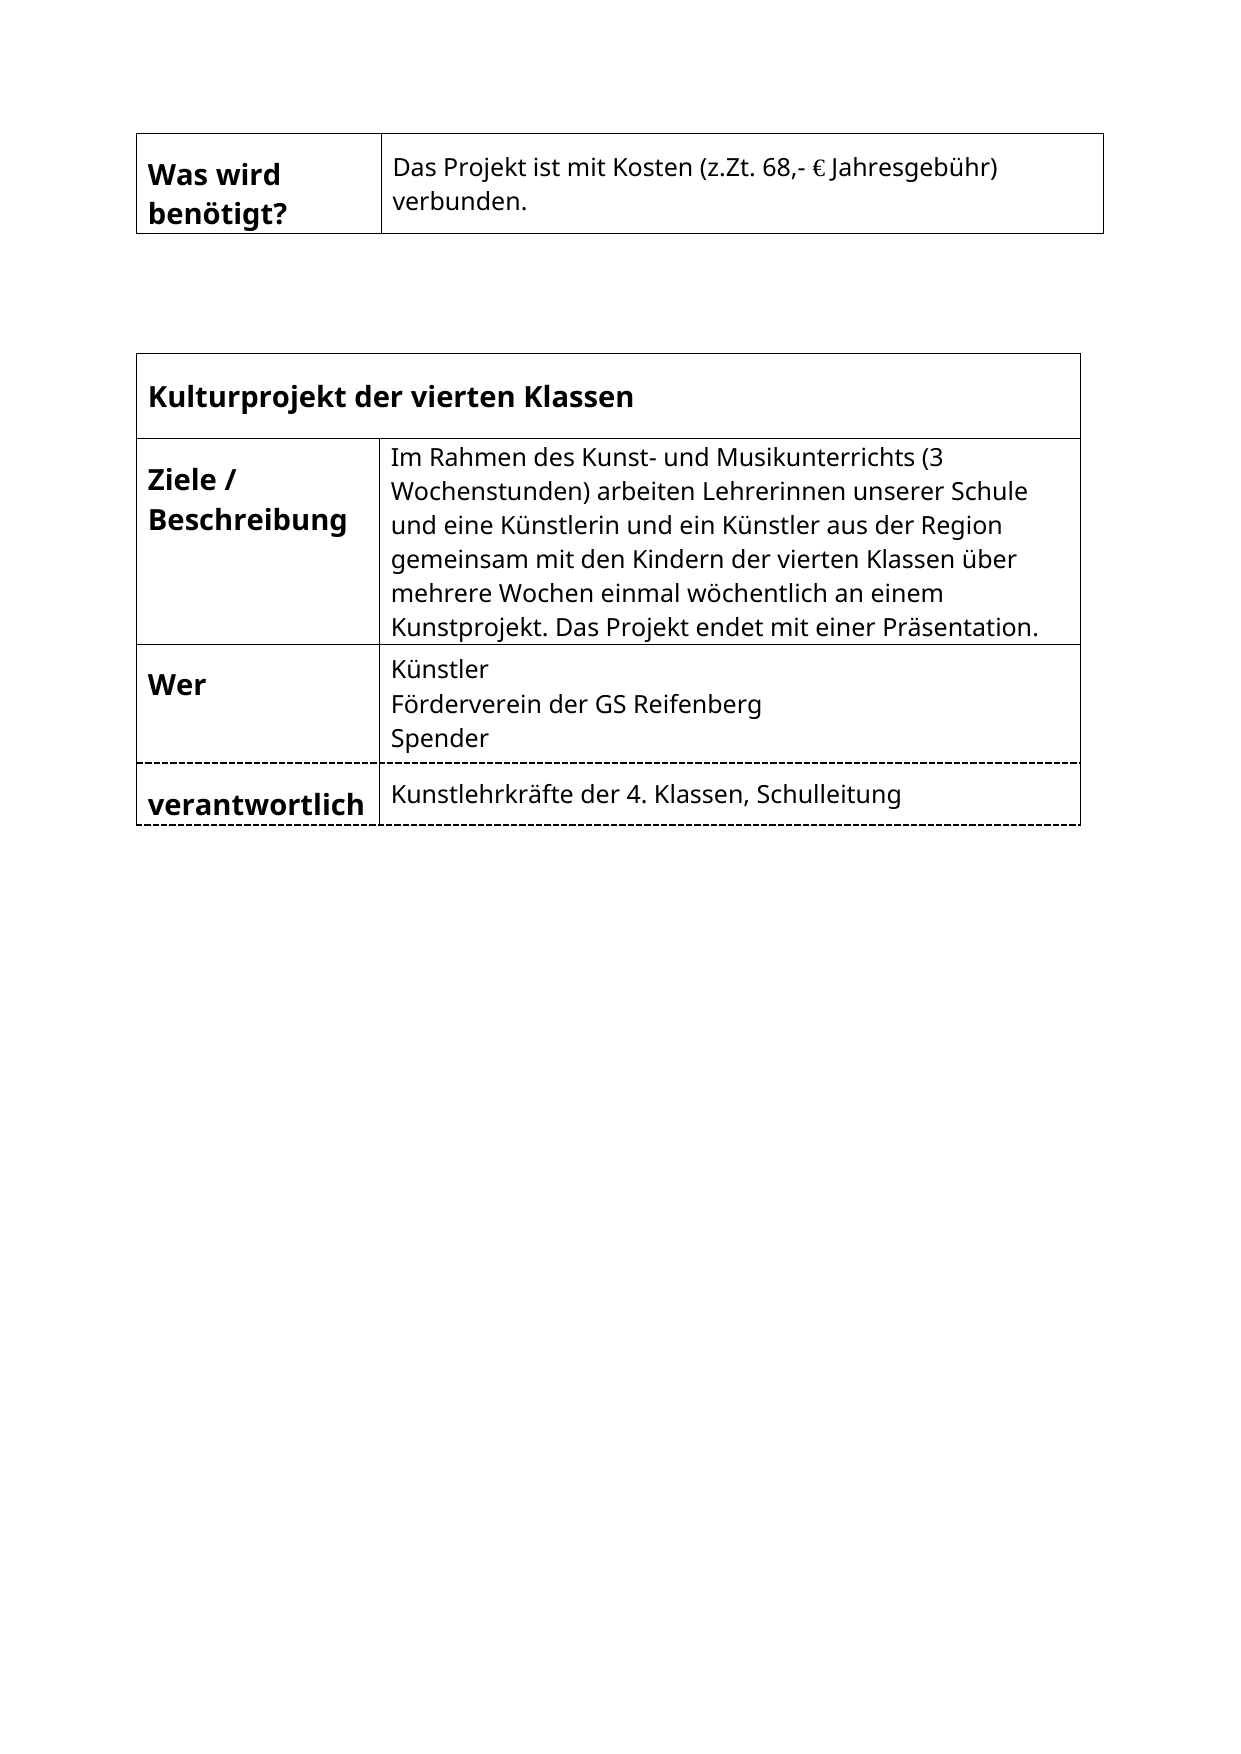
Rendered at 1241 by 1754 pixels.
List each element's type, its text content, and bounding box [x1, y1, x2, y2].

table_cell Kunstlehrkräfte der 4. Klassen, Schulleitung [380, 762, 1080, 823]
table_cell Was wird benötigt? [137, 134, 381, 233]
table_cell Ziele / Beschreibung [137, 439, 379, 644]
table_header Kulturprojekt der vierten Klassen [137, 354, 1080, 438]
table_cell Wer [137, 645, 379, 762]
table_cell Das Projekt ist mit Kosten (z.Zt. 68,- € Jahresgebühr) verbunden. [382, 134, 1103, 233]
table_cell Künstler Förderverein der GS Reifenberg Spender [380, 645, 1080, 762]
table_cell Im Rahmen des Kunst- und Musikunterrichts (3 Wochenstunden) arbeiten Lehrerinnen unserer Schule und eine Künstlerin und ein Künstler aus der Region gemeinsam mit den Kindern der vierten Klassen über mehrere Wochen einmal wöchentlich an einem Kunstprojekt. Das Projekt endet mit einer Präsentation. [380, 439, 1080, 644]
table_cell verantwortlich [137, 762, 379, 823]
